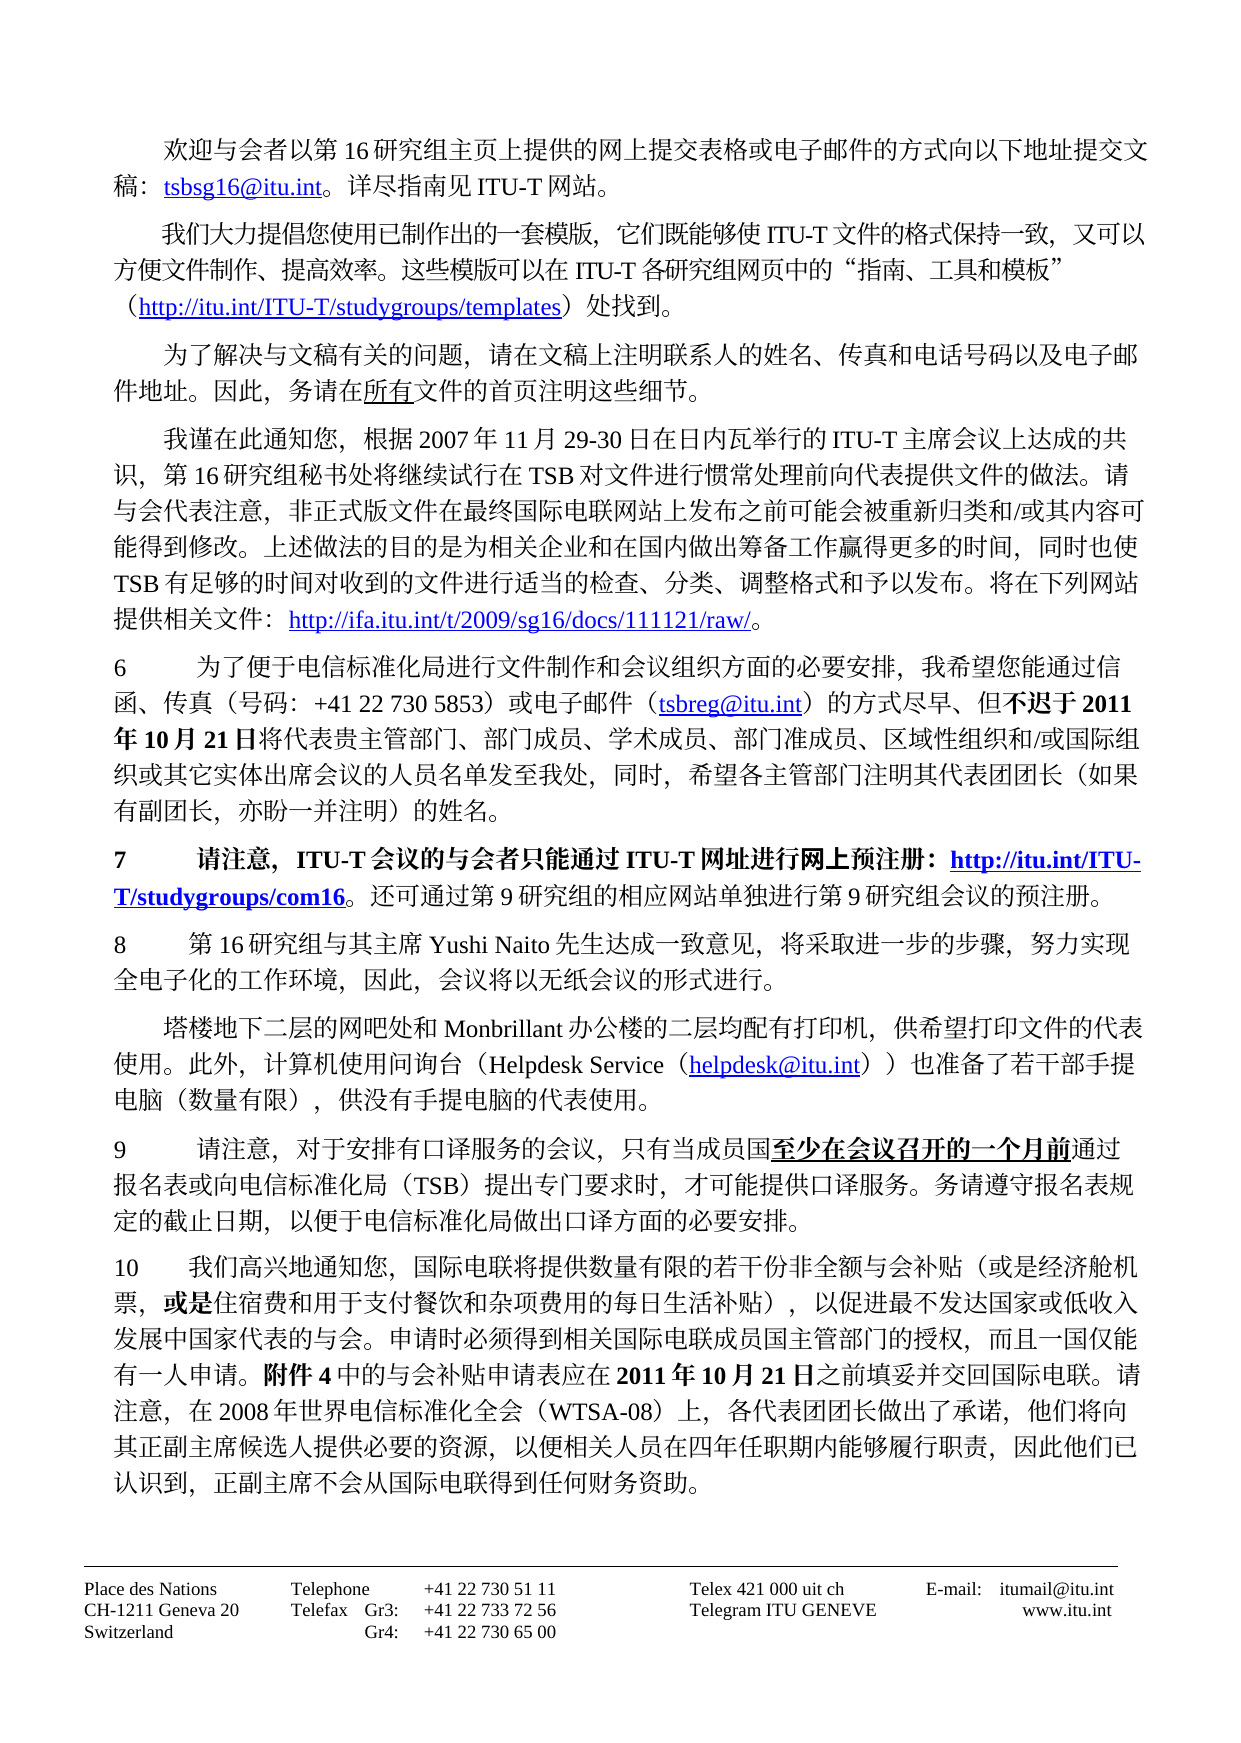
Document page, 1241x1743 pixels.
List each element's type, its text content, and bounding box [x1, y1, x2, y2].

text 8 第16研究组与其主席Yushi Naito先生达成一致意见，将采取进一步的步骤，努力实现全电子化的工作环境，因此，会议将以无纸会议的形式进行。 [113, 925, 1152, 997]
text 9 请注意，对于安排有口译服务的会议，只有当成员国至少在会议召开的一个月前通过报名表或向电信标准化局（TSB）提出专门要求时，才可能提供口译服务。务请遵守报名表规定的截止日期，以便于电信标准化局做出口译方面的必要安排。 [113, 1129, 1142, 1237]
text 欢迎与会者以第16研究组主页上提供的网上提交表格或电子邮件的方式向以下地址提交文稿：tsbsg16@itu.int。详尽指南见ITU-T网站。 [113, 131, 1152, 202]
text 7 请注意，ITU-T会议的与会者只能通过ITU-T网址进行网上预注册：http://itu.int/ITU-T/studygroups/com16。还可通过第9研究组的相应网站单独进行第9研究组会议的预注册。 [113, 840, 1157, 912]
text 塔楼地下二层的网吧处和Monbrillant办公楼的二层均配有打印机，供希望打印文件的代表使用。此外，计算机使用问询台（Helpdesk Service（helpdesk@itu.int））也准备了若干部手提电脑（数量有限），供没有手提电脑的代表使用。 [113, 1009, 1152, 1117]
text 我谨在此通知您，根据2007年11月29-30日在日内瓦举行的ITU-T主席会议上达成的共识，第16研究组秘书处将继续试行在TSB对文件进行惯常处理前向代表提供文件的做法。请与会代表注意，非正式版文件在最终国际电联网站上发布之前可能会被重新归类和/或其内容可能得到修改。上述做法的目的是为相关企业和在国内做出筹备工作赢得更多的时间，同时也使TSB有足够的时间对收到的文件进行适当的检查、分类、调整格式和予以发布。将在下列网站提供相关文件：http://ifa.itu.int/t/2009/sg16/docs/111121/raw/。 [113, 420, 1152, 635]
text 6 为了便于电信标准化局进行文件制作和会议组织方面的必要安排，我希望您能通过信函、传真（号码：+41 22 730 5853）或电子邮件（tsbreg@itu.int）的方式尽早、但不迟于2011年10月21日将代表贵主管部门、部门成员、学术成员、部门准成员、区域性组织和/或国际组织或其它实体出席会议的人员名单发至我处，同时，希望各主管部门注明其代表团团长（如果有副团长，亦盼一并注明）的姓名。 [113, 648, 1142, 827]
text 10 我们高兴地通知您，国际电联将提供数量有限的若干份非全额与会补贴（或是经济舱机票，或是住宿费和用于支付餐饮和杂项费用的每日生活补贴），以促进最不发达国家或低收入发展中国家代表的与会。申请时必须得到相关国际电联成员国主管部门的授权，而且一国仅能有一人申请。附件4中的与会补贴申请表应在2011年10月21日之前填妥并交回国际电联。请注意，在2008年世界电信标准化全会（WTSA-08）上，各代表团团长做出了承诺，他们将向其正副主席候选人提供必要的资源，以便相关人员在四年任职期内能够履行职责，因此他们已认识到，正副主席不会从国际电联得到任何财务资助。 [113, 1248, 1152, 1499]
text 为了解决与文稿有关的问题，请在文稿上注明联系人的姓名、传真和电话号码以及电子邮件地址。因此，务请在所有文件的首页注明这些细节。 [113, 335, 1152, 407]
text 我们大力提倡您使用已制作出的一套模版，它们既能够使ITU-T文件的格式保持一致，又可以方便文件制作、提高效率。这些模版可以在ITU-T各研究组网页中的“指南、工具和模板”（http://itu.int/ITU-T/studygroups/templates）处找到。 [113, 215, 1152, 323]
